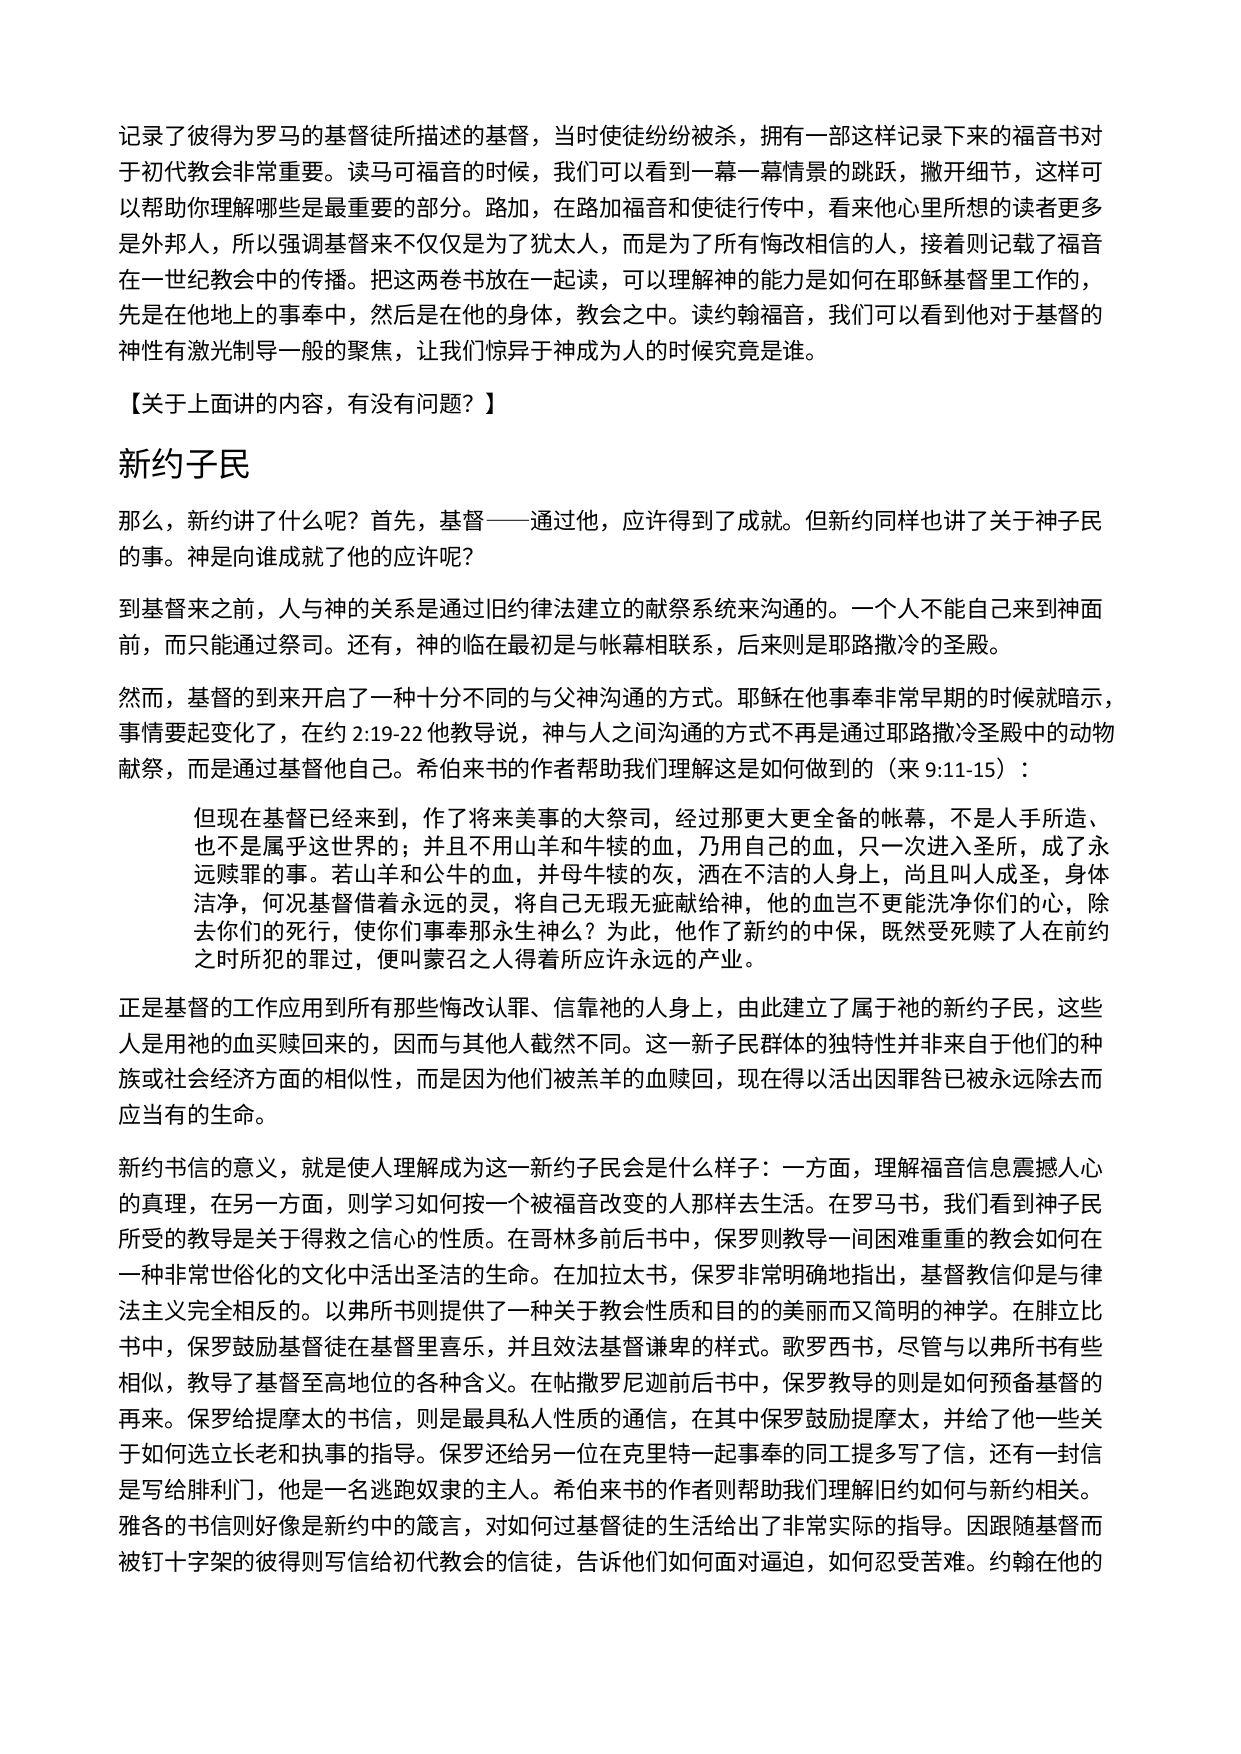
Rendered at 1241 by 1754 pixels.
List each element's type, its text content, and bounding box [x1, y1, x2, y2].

subtitle 新约子民 [118, 438, 1122, 486]
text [118, 118, 1122, 366]
text 正是基督的工作应用到所有那些悔改认罪、信靠祂的人身上，由此建立了属于祂的新约子民，这些人是用祂的血买赎回来的，因而与其他人截然不同。这一新子民群体的独特性并非来自于他们的种族或社会经济方面的相似性，而是因为他们被羔羊的血赎回，现在得以活出因罪咎已被永远除去而应当有的生命。 [118, 989, 1122, 1130]
text 然而，基督的到来开启了一种十分不同的与父神沟通的方式。耶稣在他事奉非常早期的时候就暗示，事情要起变化了，在约2:19-22他教导说，神与人之间沟通的方式不再是通过耶路撒冷圣殿中的动物献祭，而是通过基督他自己。希伯来书的作者帮助我们理解这是如何做到的（来9:11-15）： [118, 679, 1122, 784]
text 【关于上面讲的内容，有没有问题？】 [118, 386, 1122, 419]
text 那么，新约讲了什么呢？首先，基督——通过他，应许得到了成就。但新约同样也讲了关于神子民的事。神是向谁成就了他的应许呢？ [118, 503, 1122, 572]
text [118, 1149, 1122, 1577]
text 但现在基督已经来到，作了将来美事的大祭司，经过那更大更全备的帐幕，不是人手所造、也不是属乎这世界的；并且不用山羊和牛犊的血，乃用自己的血，只一次进入圣所，成了永远赎罪的事。若山羊和公牛的血，并母牛犊的灰，洒在不洁的人身上，尚且叫人成圣，身体洁净，何况基督借着永远的灵，将自己无瑕无疵献给神，他的血岂不更能洗净你们的心，除去你们的死行，使你们事奉那永生神么？为此，他作了新约的中保，既然受死赎了人在前约之时所犯的罪过，便叫蒙召之人得着所应许永远的产业。 [193, 803, 1122, 971]
text 到基督来之前，人与神的关系是通过旧约律法建立的献祭系统来沟通的。一个人不能自己来到神面前，而只能通过祭司。还有，神的临在最初是与帐幕相联系，后来则是耶路撒冷的圣殿。 [118, 591, 1122, 660]
